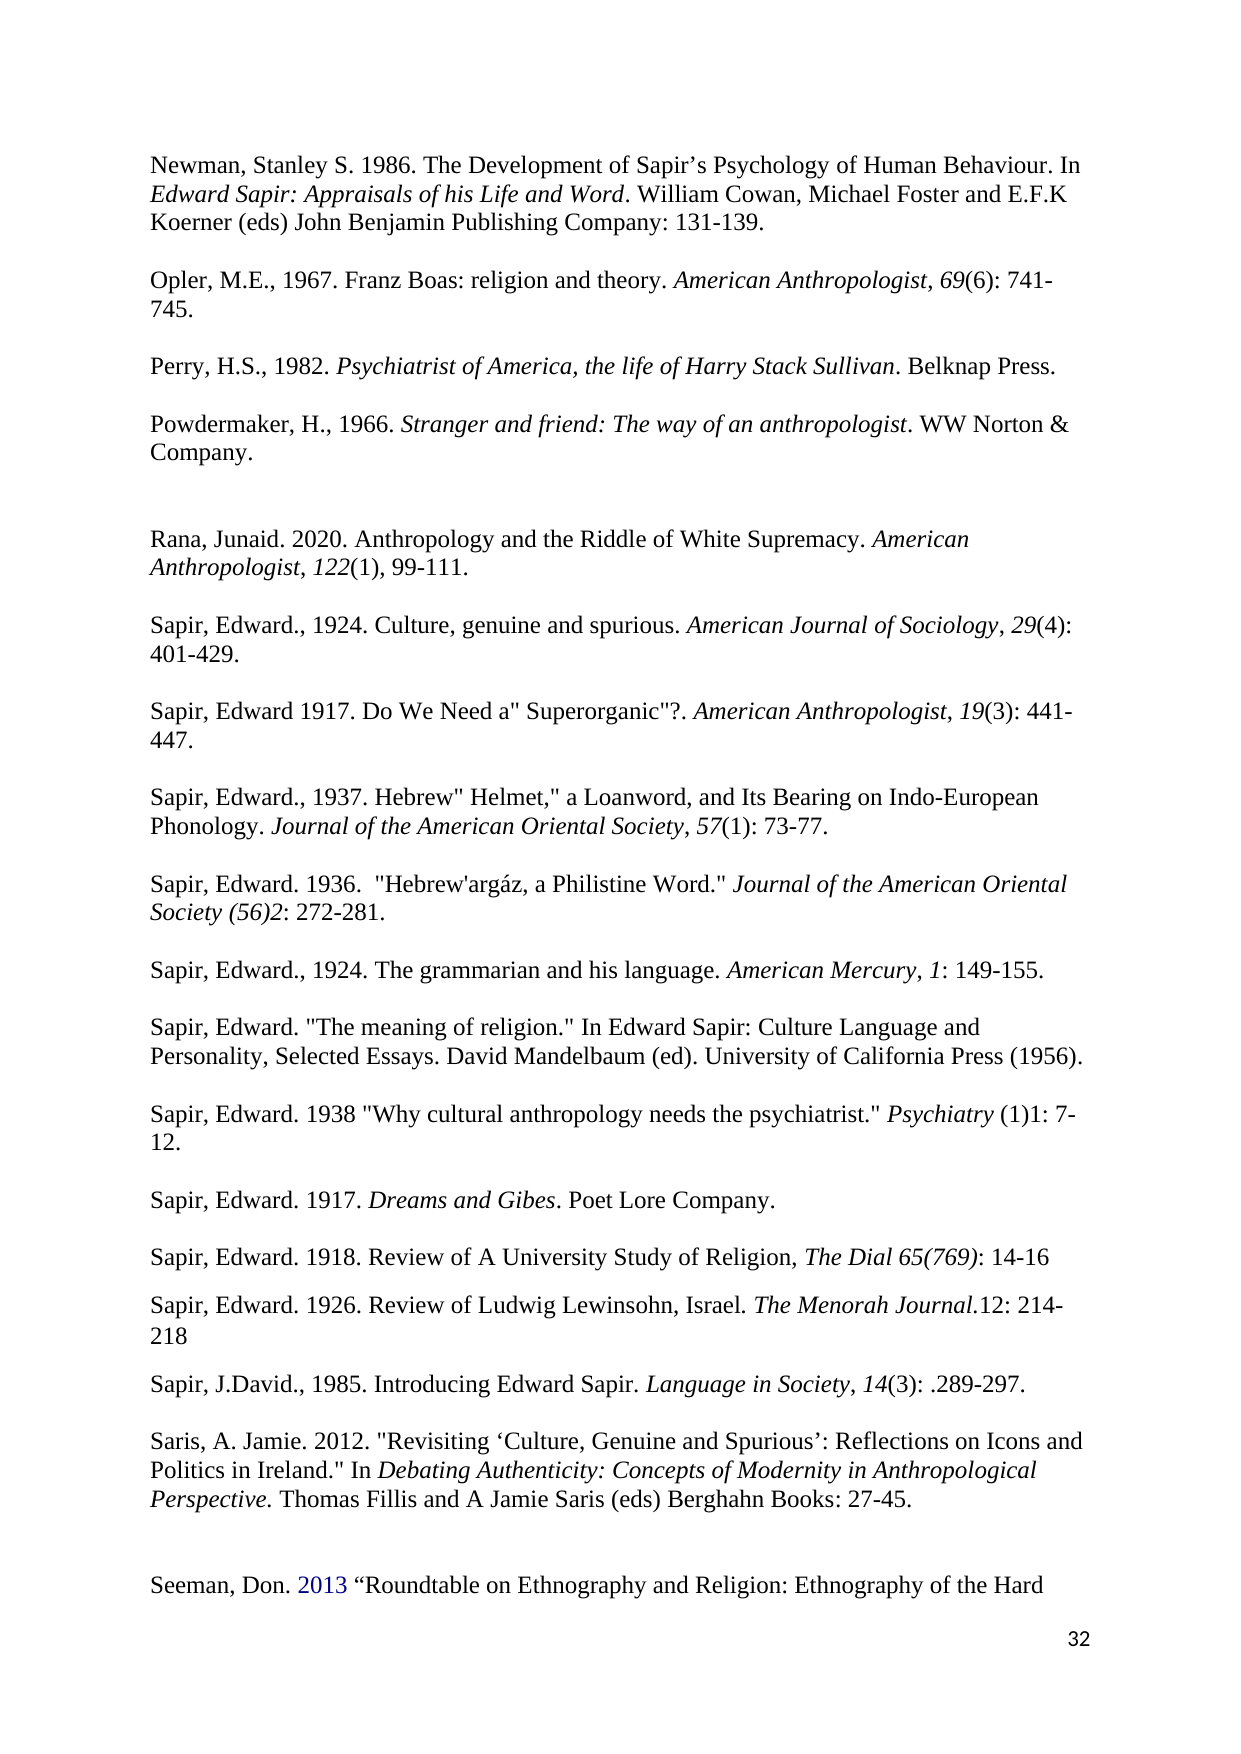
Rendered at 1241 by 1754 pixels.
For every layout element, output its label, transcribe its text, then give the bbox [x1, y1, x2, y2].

text Sapir, J.David., 1985. Introducing Edward Sapir. Language in Society, 14(3): .289-297. [150, 1369, 1090, 1398]
text Sapir, Edward. 1917. Dreams and Gibes. Poet Lore Company. [150, 1185, 1090, 1214]
text Newman, Stanley S. 1986. The Development of Sapir’s Psychology of Human Behaviour. In Edward Sapir: Appraisals of his Life and Word. William Cowan, Michael Foster and E.F.K Koerner (eds) John Benjamin Publishing Company: 131-139. [150, 150, 1090, 236]
text Sapir, Edward., 1924. The grammarian and his language. American Mercury, 1: 149-155. [150, 955, 1090, 984]
text Perry, H.S., 1982. Psychiatrist of America, the life of Harry Stack Sullivan. Belknap Press. [150, 351, 1090, 380]
text Rana, Junaid. 2020. Anthropology and the Riddle of White Supremacy. American Anthropologist, 122(1), 99-111. [150, 524, 1090, 581]
text Opler, M.E., 1967. Franz Boas: religion and theory. American Anthropologist, 69(6): 741-745. [150, 265, 1090, 322]
text Sapir, Edward., 1937. Hebrew" Helmet," a Loanword, and Its Bearing on Indo-European Phonology. Journal of the American Oriental Society, 57(1): 73-77. [150, 782, 1090, 840]
text Sapir, Edward. 1938 "Why cultural anthropology needs the psychiatrist." Psychiatry (1)1: 7-12. [150, 1099, 1090, 1156]
text Sapir, Edward. 1918. Review of A University Study of Religion, The Dial 65(769): 14-16 [150, 1242, 1090, 1271]
text Powdermaker, H., 1966. Stranger and friend: The way of an anthropologist. WW Norton & Company. [150, 409, 1090, 466]
text Seeman, Don. 2013 “Roundtable on Ethnography and Religion: Ethnography of the Hard [150, 1570, 1090, 1599]
text Sapir, Edward. 1936. "Hebrew'argáz, a Philistine Word." Journal of the American Oriental Society (56)2: 272-281. [150, 869, 1090, 926]
text Sapir, Edward. "The meaning of religion." In Edward Sapir: Culture Language and Personality, Selected Essays. David Mandelbaum (ed). University of California Press (1956). [150, 1012, 1090, 1070]
text Sapir, Edward. 1926. Review of Ludwig Lewinsohn, Israel. The Menorah Journal.12: 214-218 [150, 1290, 1090, 1350]
text Sapir, Edward 1917. Do We Need a" Superorganic"?. American Anthropologist, 19(3): 441-447. [150, 696, 1090, 754]
text Saris, A. Jamie. 2012. "Revisiting ‘Culture, Genuine and Spurious’: Reflections on Icons and Politics in Ireland." In Debating Authenticity: Concepts of Modernity in Anthropological Perspective. Thomas Fillis and A Jamie Saris (eds) Berghahn Books: 27-45. [150, 1426, 1090, 1513]
text Sapir, Edward., 1924. Culture, genuine and spurious. American Journal of Sociology, 29(4): 401-429. [150, 610, 1090, 667]
